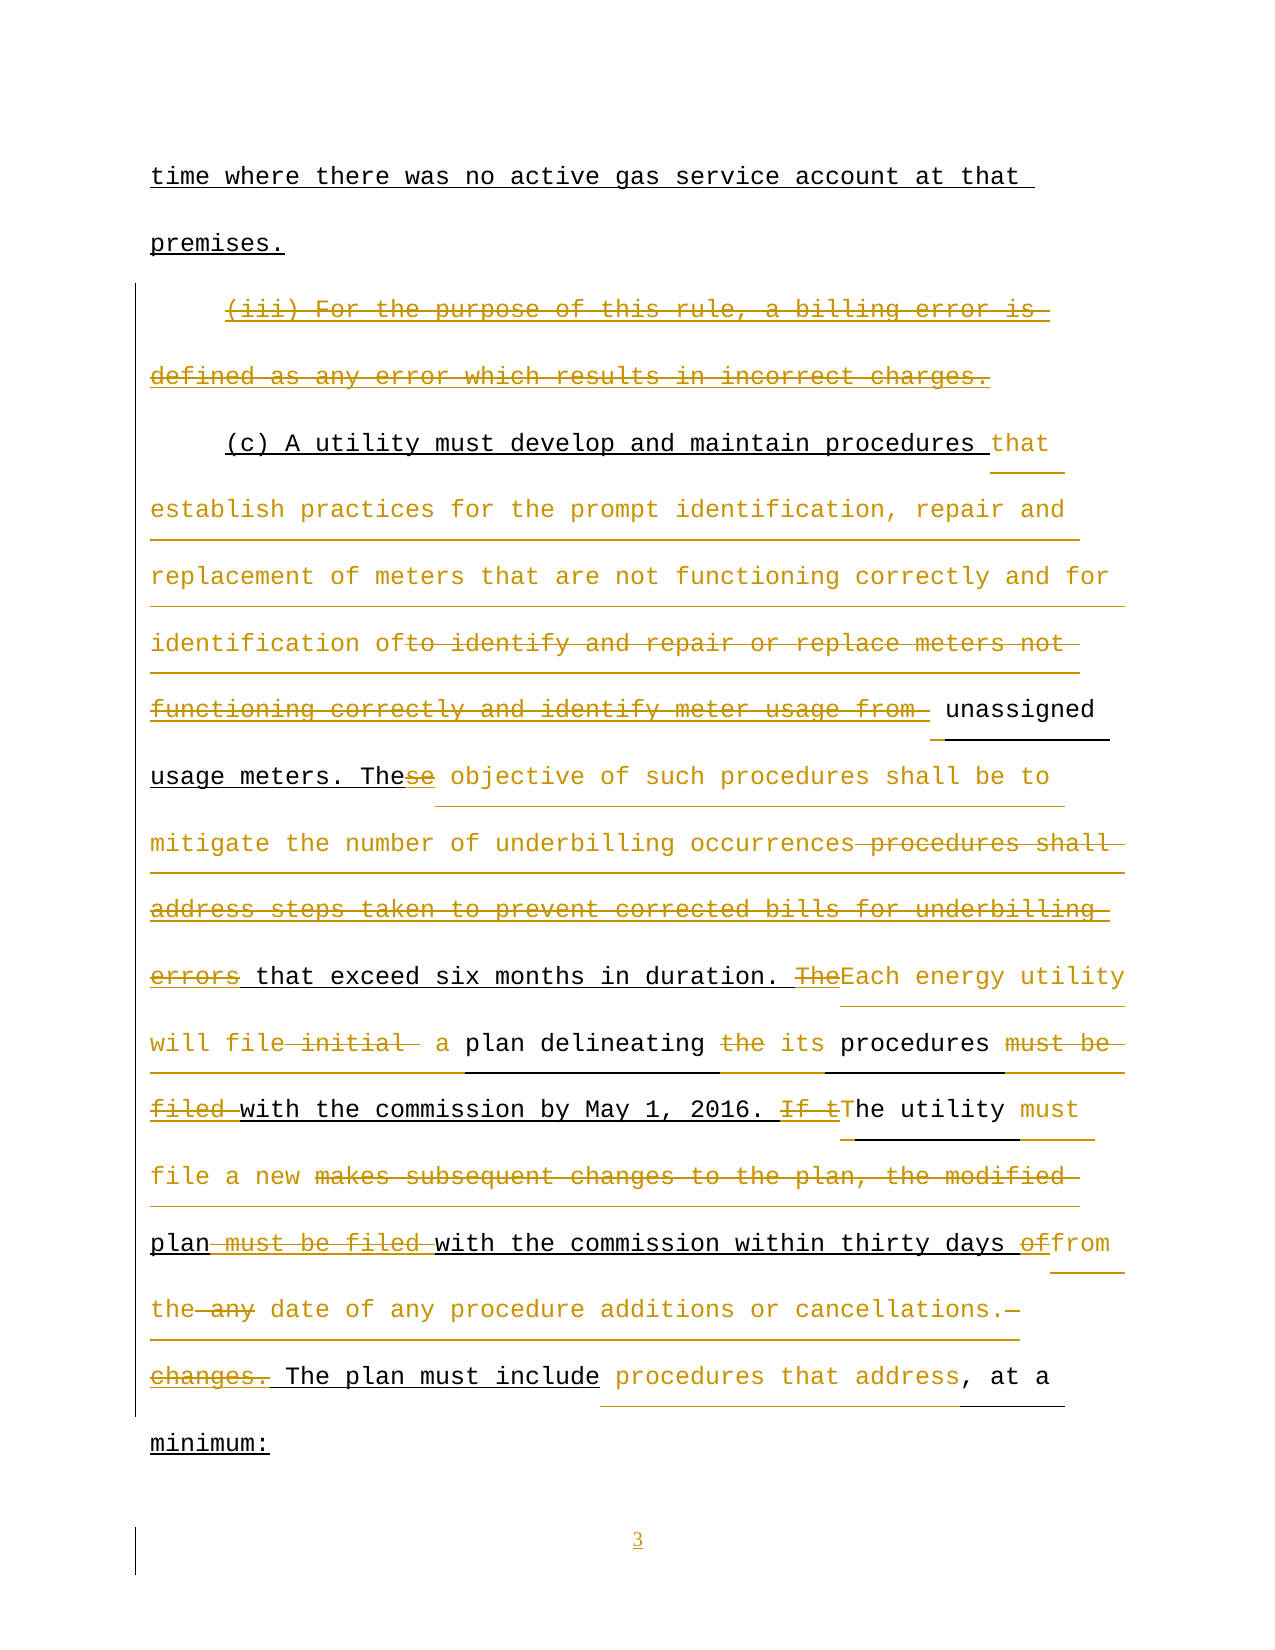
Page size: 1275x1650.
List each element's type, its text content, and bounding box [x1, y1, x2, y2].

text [150, 150, 1125, 283]
text (c) A utility must develop and maintain procedures unassigned usage meters. The that exceed six months in duration. plan delineating procedures with the commission by May 1, 2016. he utility planwith the commission within thirty days The plan must include, at a minimum: [150, 607, 1125, 872]
text (c) A utility must develop and maintain procedures unassigned usage meters. The that exceed six months in duration. plan delineating procedures with the commission by May 1, 2016. he utility planwith the commission within thirty days The plan must include, at a minimum: [150, 1074, 1125, 1483]
text (c) A utility must develop and maintain procedures unassigned usage meters. The that exceed six months in duration. plan delineating procedures with the commission by May 1, 2016. he utility planwith the commission within thirty days The plan must include, at a minimum: [150, 417, 1125, 606]
text (c) A utility must develop and maintain procedures unassigned usage meters. The that exceed six months in duration. plan delineating procedures with the commission by May 1, 2016. he utility planwith the commission within thirty days The plan must include, at a minimum: [150, 874, 1125, 1072]
